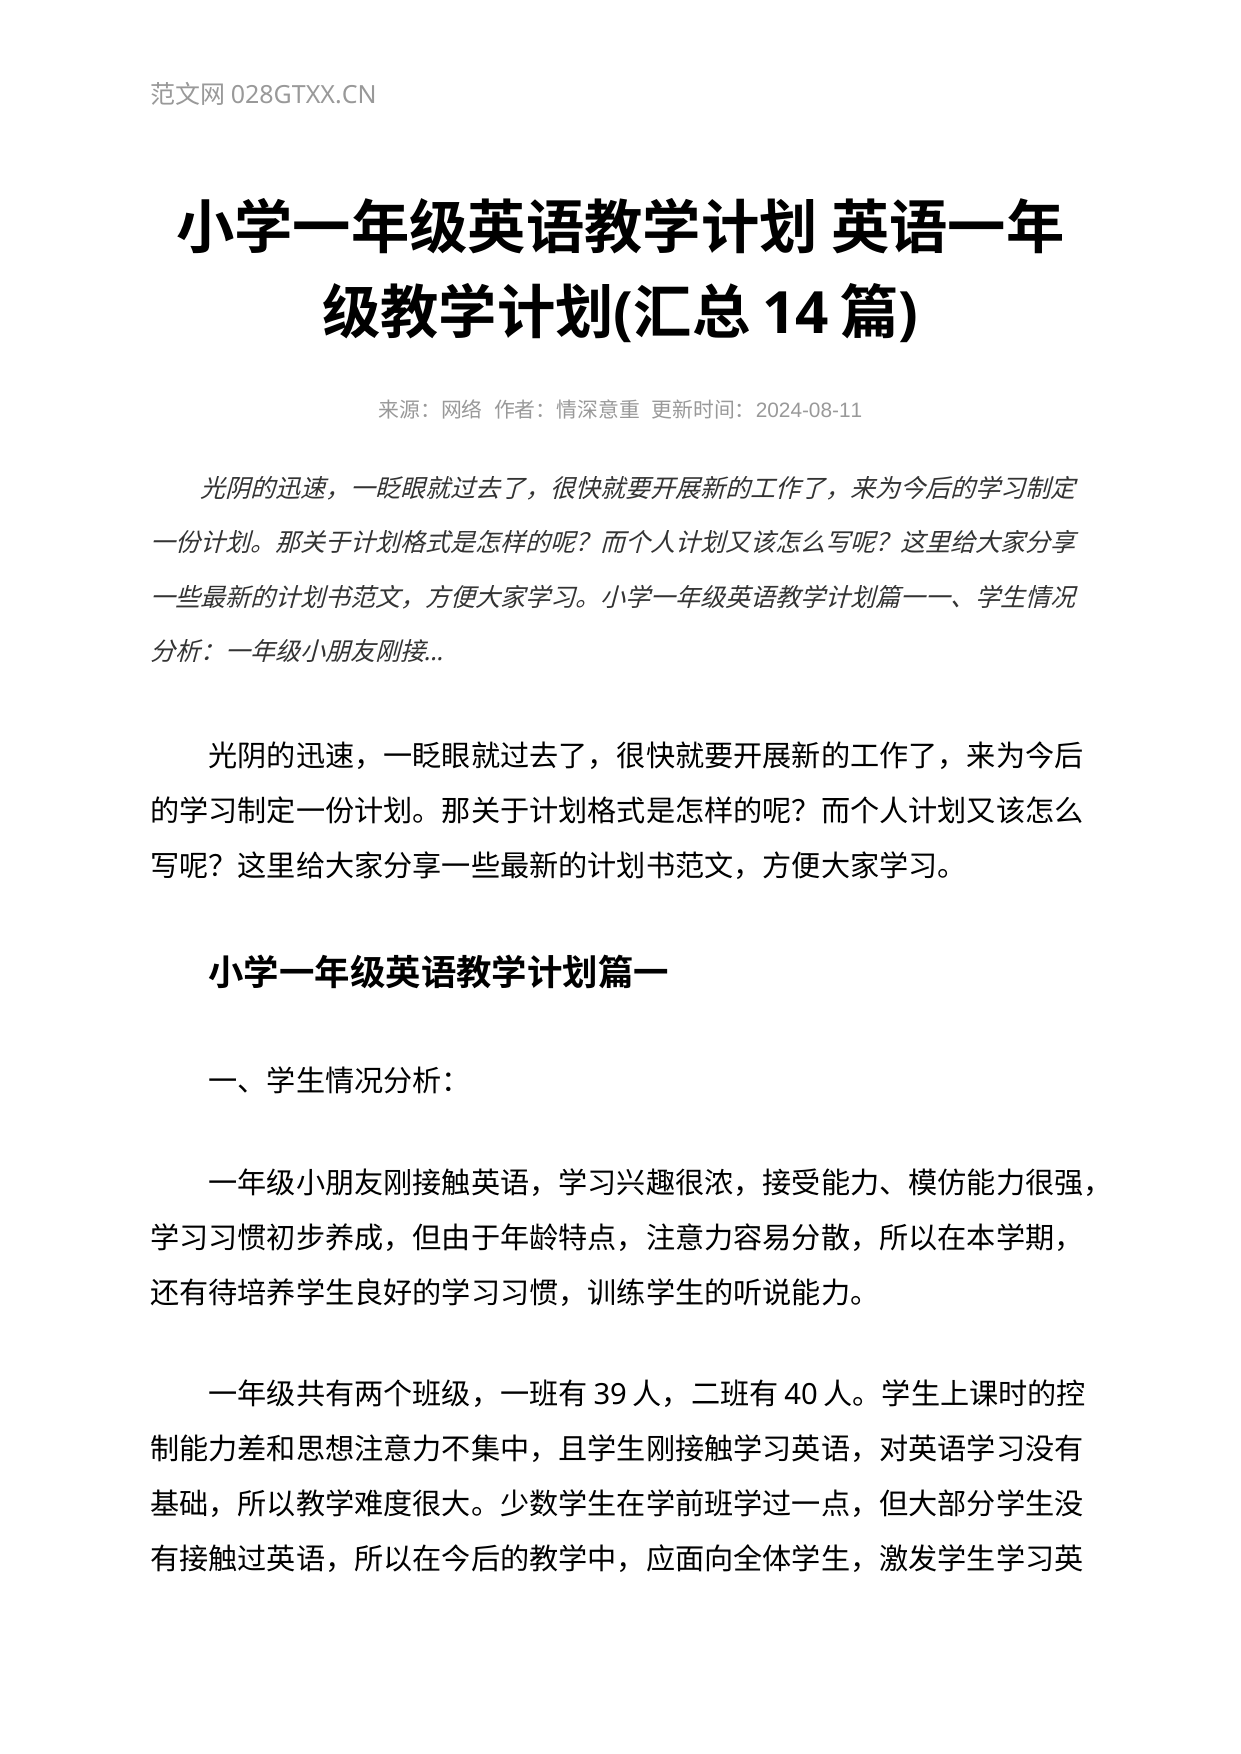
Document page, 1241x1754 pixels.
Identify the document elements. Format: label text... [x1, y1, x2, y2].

subtitle 小学一年级英语教学计划 英语一年级教学计划(汇总14篇) [150, 181, 1090, 351]
text 小学一年级英语教学计划篇一 [150, 944, 1090, 995]
text 一年级小朋友刚接触英语，学习兴趣很浓，接受能力、模仿能力很强，学习习惯初步养成，但由于年龄特点，注意力容易分散，所以在本学期，还有待培养学生良好的学习习惯，训练学生的听说能力。 [150, 1159, 1090, 1311]
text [150, 1371, 1090, 1578]
text 一、学生情况分析： [150, 1058, 1090, 1100]
text 光阴的迅速，一眨眼就过去了，很快就要开展新的工作了，来为今后的学习制定一份计划。那关于计划格式是怎样的呢？而个人计划又该怎么写呢？这里给大家分享一些最新的计划书范文，方便大家学习。 [150, 733, 1090, 885]
text 光阴的迅速，一眨眼就过去了，很快就要开展新的工作了，来为今后的学习制定一份计划。那关于计划格式是怎样的呢？而个人计划又该怎么写呢？这里给大家分享一些最新的计划书范文，方便大家学习。小学一年级英语教学计划篇一一、学生情况分析：一年级小朋友刚接... [150, 468, 1090, 668]
text 来源：网络 作者：情深意重 更新时间：2024-08-11 [150, 397, 1090, 421]
